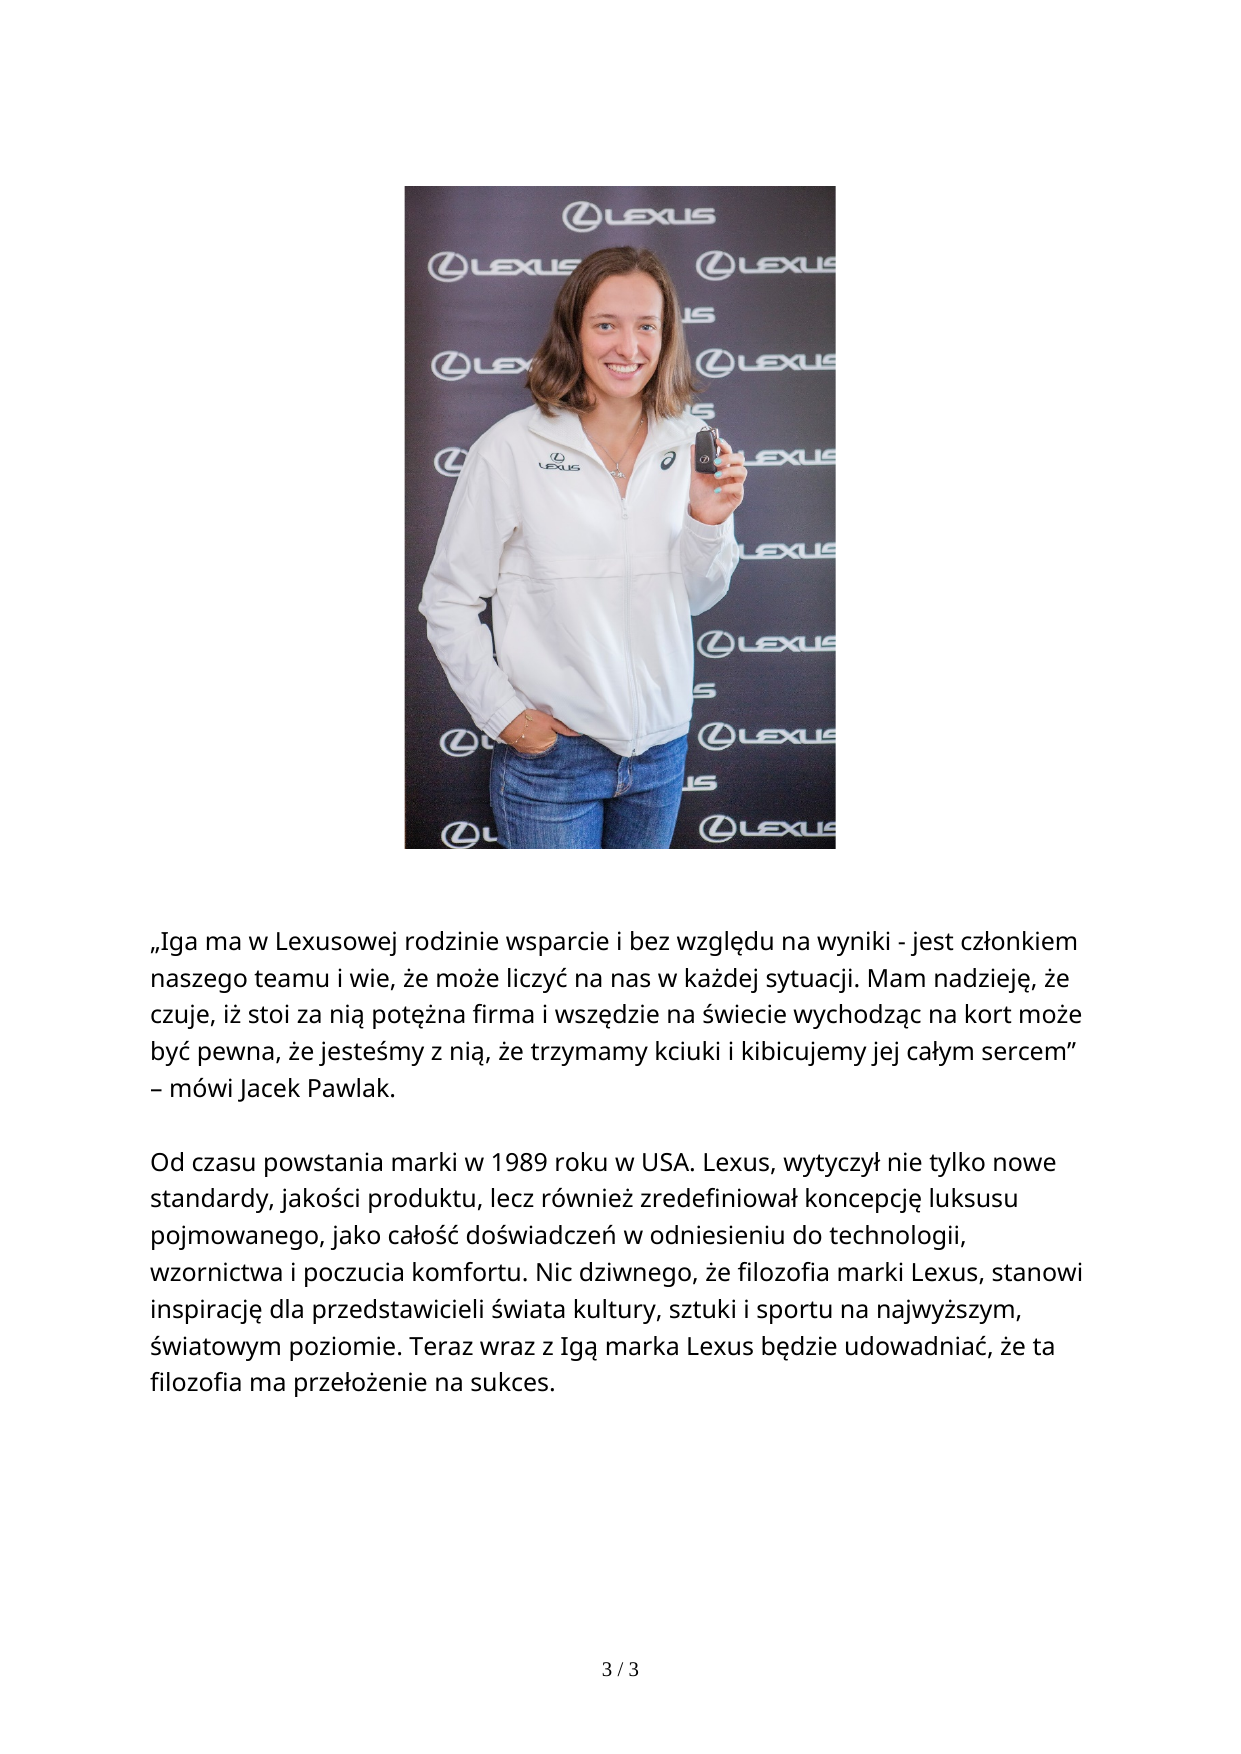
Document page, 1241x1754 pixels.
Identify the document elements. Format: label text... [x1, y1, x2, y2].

text „Iga ma w Lexusowej rodzinie wsparcie i bez względu na wyniki - jest członkiem naszego teamu i wie, że może liczyć na nas w każdej sytuacji. Mam nadzieję, że czuje, iż stoi za nią potężna firma i wszędzie na świecie wychodząc na kort może być pewna, że jesteśmy z nią, że trzymamy kciuki i kibicujemy jej całym sercem” – mówi Jacek Pawlak. [150, 924, 1090, 1105]
text Od czasu powstania marki w 1989 roku w USA. Lexus, wytyczył nie tylko nowe standardy, jakości produktu, lecz również zredefiniował koncepcję luksusu pojmowanego, jako całość doświadczeń w odniesieniu do technologii, wzornictwa i poczucia komfortu. Nic dziwnego, że filozofia marki Lexus, stanowi inspirację dla przedstawicieli świata kultury, sztuki i sportu na najwyższym, światowym poziomie. Teraz wraz z Igą marka Lexus będzie udowadniać, że ta filozofia ma przełożenie na sukces. [150, 1144, 1090, 1399]
picture [404, 186, 836, 849]
